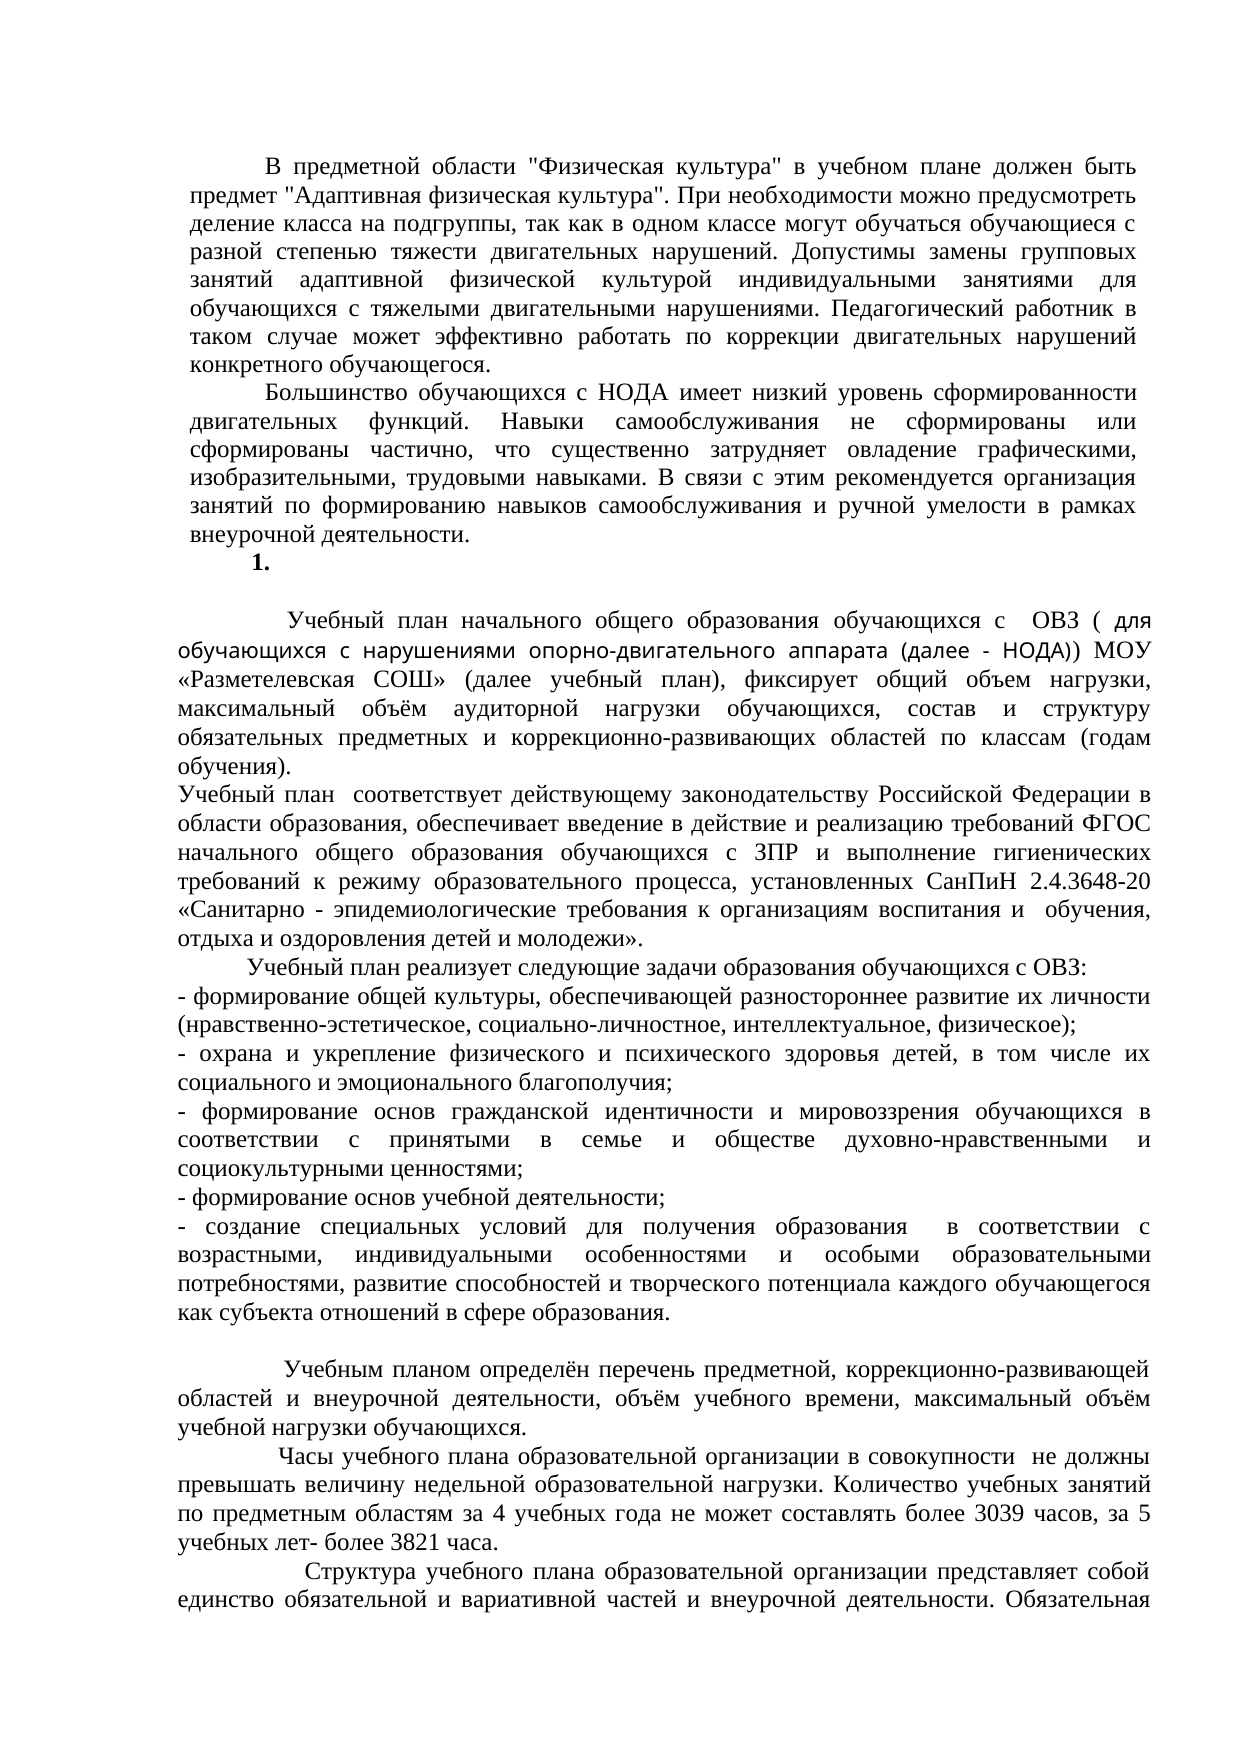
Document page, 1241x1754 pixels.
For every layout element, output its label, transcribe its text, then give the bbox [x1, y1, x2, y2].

text - формирование общей культуры, обеспечивающей разностороннее развитие их личности (нравственно-эстетическое, социально-личностное, интеллектуальное, физическое); [177, 981, 1152, 1038]
text Учебный план начального общего образования обучающихся с ОВЗ ( для обучающихся с нарушениями опорно-двигательного аппарата (далее - НОДА)) МОУ «Разметелевская СОШ» (далее учебный план), фиксирует общий объем нагрузки, максимальный объём аудиторной нагрузки обучающихся, состав и структуру обязательных предметных и коррекционно-развивающих областей по классам (годам обучения). [177, 605, 1152, 779]
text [177, 1556, 1152, 1613]
text Учебным планом определён перечень предметной, коррекционно-развивающей областей и внеурочной деятельности, объём учебного времени, максимальный объём учебной нагрузки обучающихся. [177, 1354, 1152, 1441]
text - создание специальных условий для получения образования в соответствии с возрастными, индивидуальными особенностями и особыми образовательными потребностями, развитие способностей и творческого потенциала каждого обучающегося как субъекта отношений в сфере образования. [177, 1211, 1152, 1326]
text - охрана и укрепление физического и психического здоровья детей, в том числе их социального и эмоционального благополучия; [177, 1038, 1152, 1096]
text В предметной области "Физическая культура" в учебном плане должен быть предмет "Адаптивная физическая культура". При необходимости можно предусмотреть деление класса на подгруппы, так как в одном классе могут обучаться обучающиеся с разной степенью тяжести двигательных нарушений. Допустимы замены групповых занятий адаптивной физической культурой индивидуальными занятиями для обучающихся с тяжелыми двигательными нарушениями. Педагогический работник в таком случае может эффективно работать по коррекции двигательных нарушений конкретного обучающегося. [189, 152, 1137, 378]
text - формирование основ учебной деятельности; [177, 1182, 1152, 1211]
text Часы учебного плана образовательной организации в совокупности не должны превышать величину недельной образовательной нагрузки. Количество учебных занятий по предметным областям за 4 учебных года не может составлять более 3039 часов, за 5 учебных лет- более 3821 часа. [177, 1441, 1152, 1556]
text Учебный план соответствует действующему законодательству Российской Федерации в области образования, обеспечивает введение в действие и реализацию требований ФГОС начального общего образования обучающихся с ЗПР и выполнение гигиенических требований к режиму образовательного процесса, установленных СанПиН 2.4.3648-20 «Санитарно - эпидемиологические требования к организациям воспитания и обучения, отдыха и оздоровления детей и молодежи». [177, 779, 1152, 952]
text Большинство обучающихся с НОДА имеет низкий уровень сформированности двигательных функций. Навыки самообслуживания не сформированы или сформированы частично, что существенно затрудняет овладение графическими, изобразительными, трудовыми навыками. В связи с этим рекомендуется организация занятий по формированию навыков самообслуживания и ручной умелости в рамках внеурочной деятельности. [189, 378, 1137, 547]
text - формирование основ гражданской идентичности и мировоззрения обучающихся в соответствии с принятыми в семье и обществе духовно-нравственными и социокультурными ценностями; [177, 1096, 1152, 1182]
text Учебный план реализует следующие задачи образования обучающихся с ОВЗ: [177, 952, 1152, 981]
